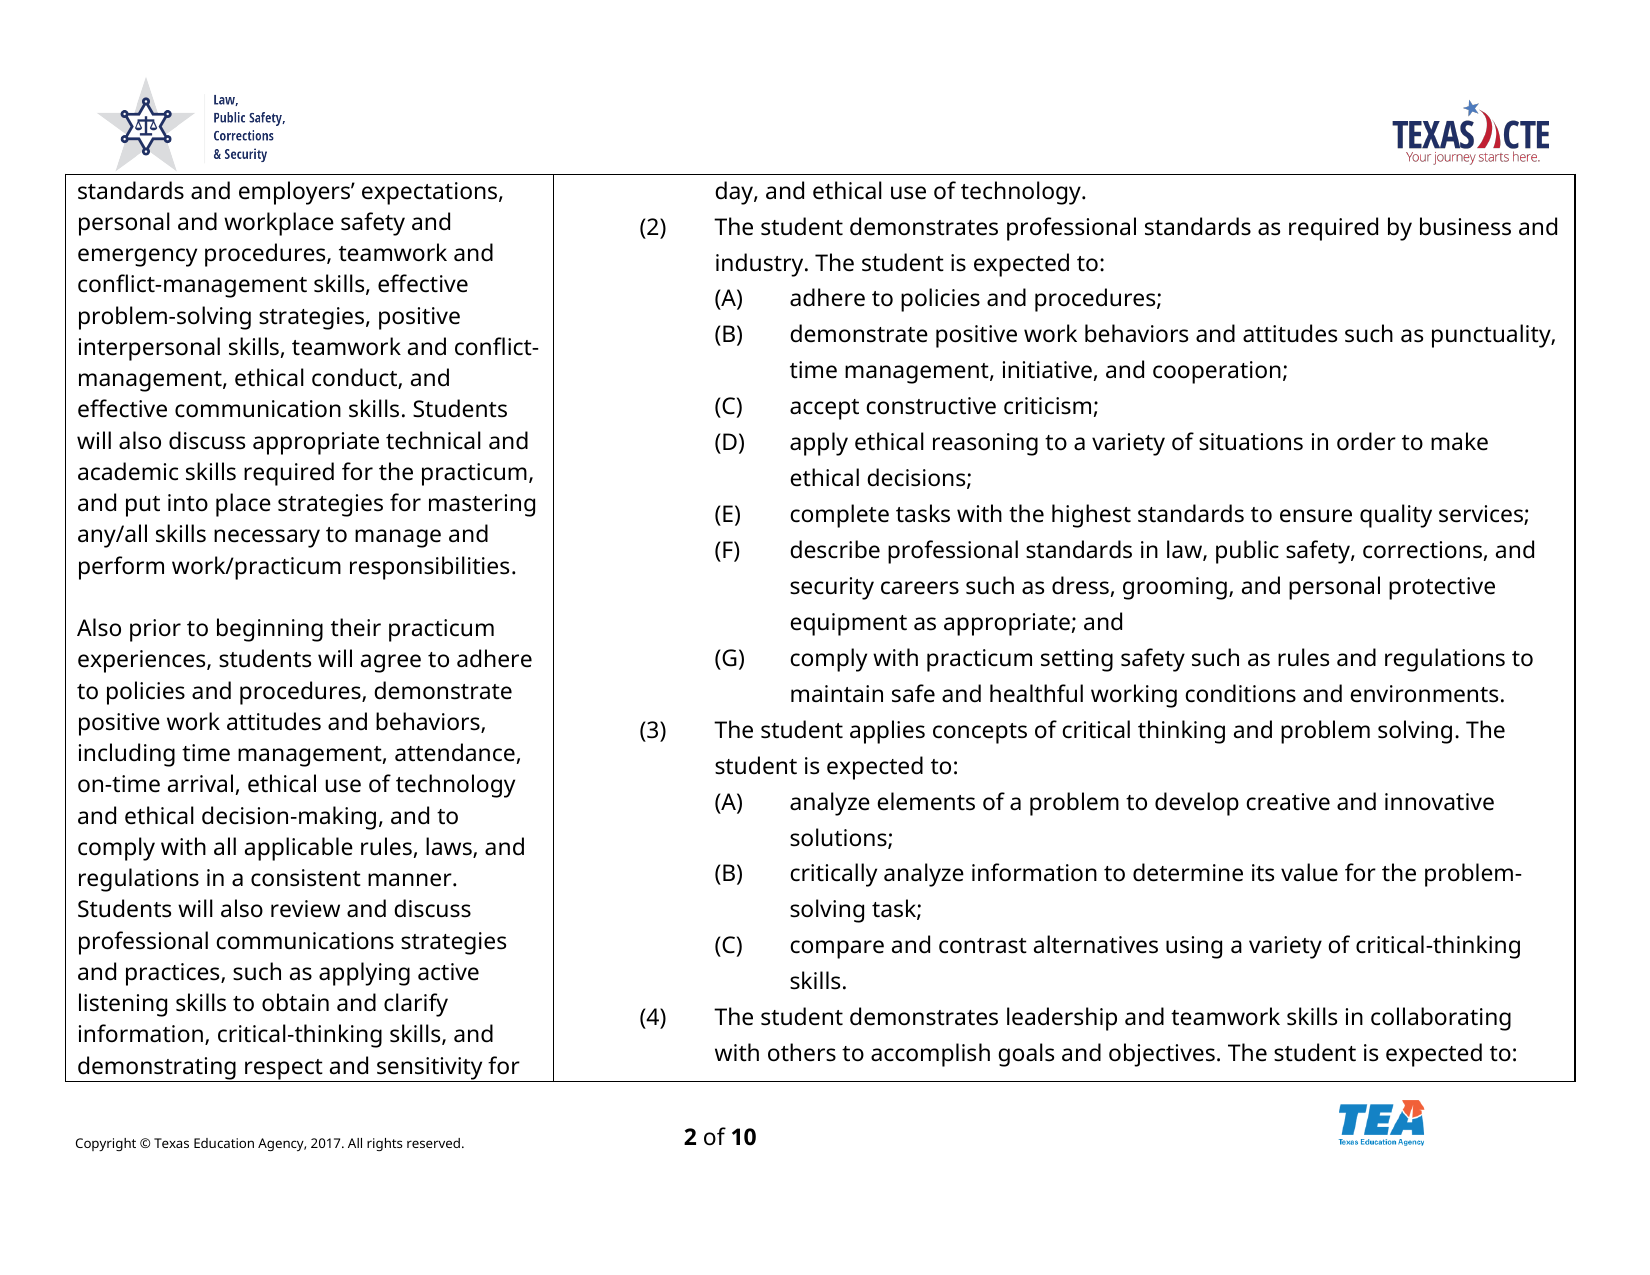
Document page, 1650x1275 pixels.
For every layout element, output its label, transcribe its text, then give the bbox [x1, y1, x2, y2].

picture [95, 75, 301, 174]
table_cell [66, 175, 553, 1081]
picture [1376, 90, 1566, 174]
picture [1338, 1100, 1425, 1146]
